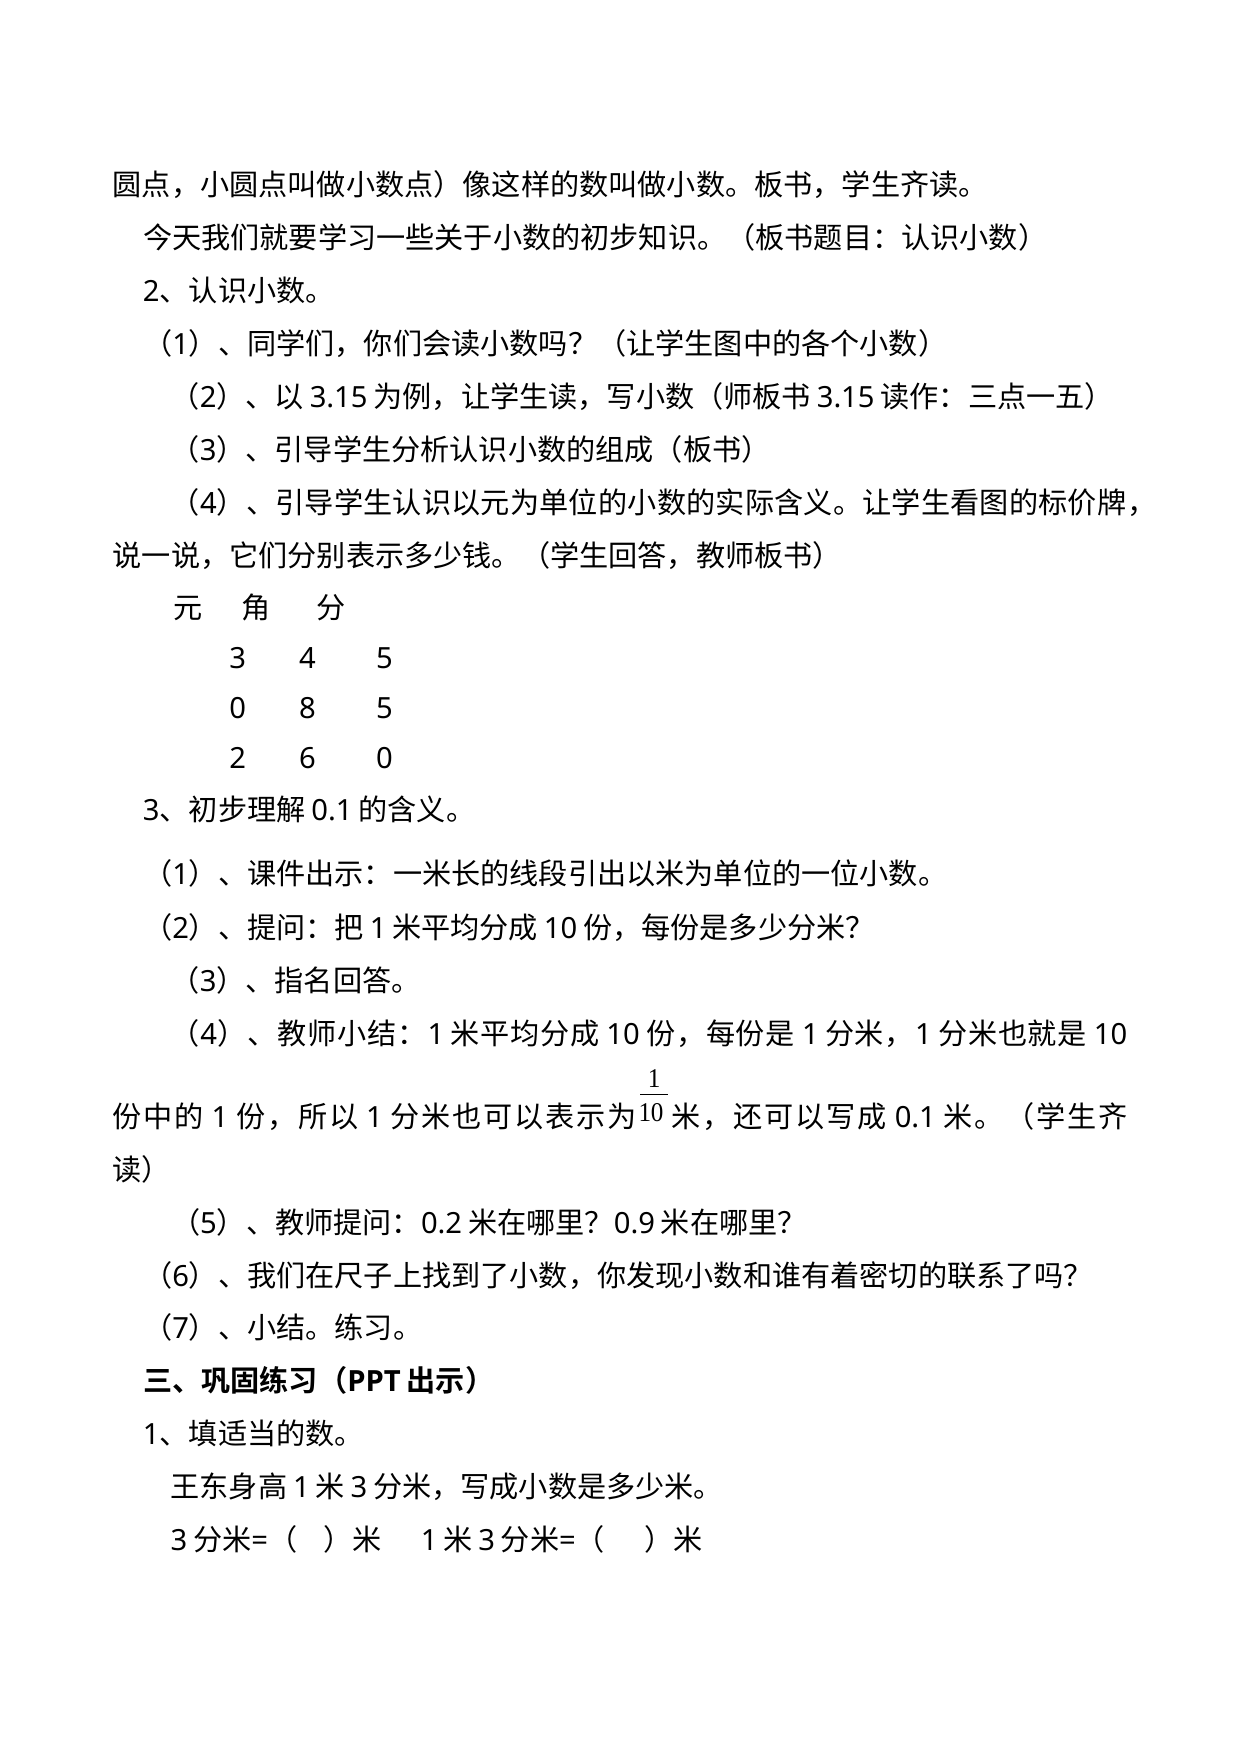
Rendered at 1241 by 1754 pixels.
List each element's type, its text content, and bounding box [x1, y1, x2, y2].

text （3）、指名回答。 [112, 957, 1128, 1000]
text （7）、小结。练习。 [112, 1305, 1128, 1347]
text （4）、引导学生认识以元为单位的小数的实际含义。让学生看图的标价牌，说一说，它们分别表示多少钱。（学生回答，教师板书） [112, 479, 1128, 574]
text 2、认识小数。 [112, 268, 1128, 310]
text 今天我们就要学习一些关于小数的初步知识。（板书题目：认识小数） [112, 215, 1128, 257]
text 3 4 5 [112, 638, 1128, 677]
text （6）、我们在尺子上找到了小数，你发现小数和谁有着密切的联系了吗？ [112, 1252, 1128, 1294]
text （2）、提问：把1米平均分成10份，每份是多少分米？ [112, 904, 1128, 947]
text 3、初步理解0.1的含义。 [112, 787, 1128, 829]
text （1）、课件出示：一米长的线段引出以米为单位的一位小数。 [112, 839, 1128, 904]
text （1）、同学们，你们会读小数吗？（让学生图中的各个小数） [112, 321, 1128, 363]
text （3）、引导学生分析认识小数的组成（板书） [112, 426, 1128, 469]
text （2）、以3.15为例，让学生读，写小数（师板书3.15读作：三点一五） [112, 373, 1128, 416]
text 三、巩固练习（PPT出示） [112, 1358, 1128, 1400]
text 0 8 5 [112, 687, 1128, 727]
text 2 6 0 [112, 737, 1128, 777]
text （4）、教师小结：1米平均分成10份，每份是1分米，1分米也就是10份中的1份，所以1分米也可以表示为米，还可以写成0.1米。（学生齐读） [112, 1010, 1128, 1189]
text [112, 162, 1128, 204]
text 3分米=（ ）米 1米3分米=（ ）米 [112, 1517, 1128, 1559]
text （5）、教师提问：0.2米在哪里？0.9米在哪里？ [112, 1199, 1128, 1242]
text 王东身高1米3分米，写成小数是多少米。 [112, 1464, 1128, 1506]
text 元 角 分 [112, 585, 1128, 627]
text 1、填适当的数。 [112, 1411, 1128, 1453]
